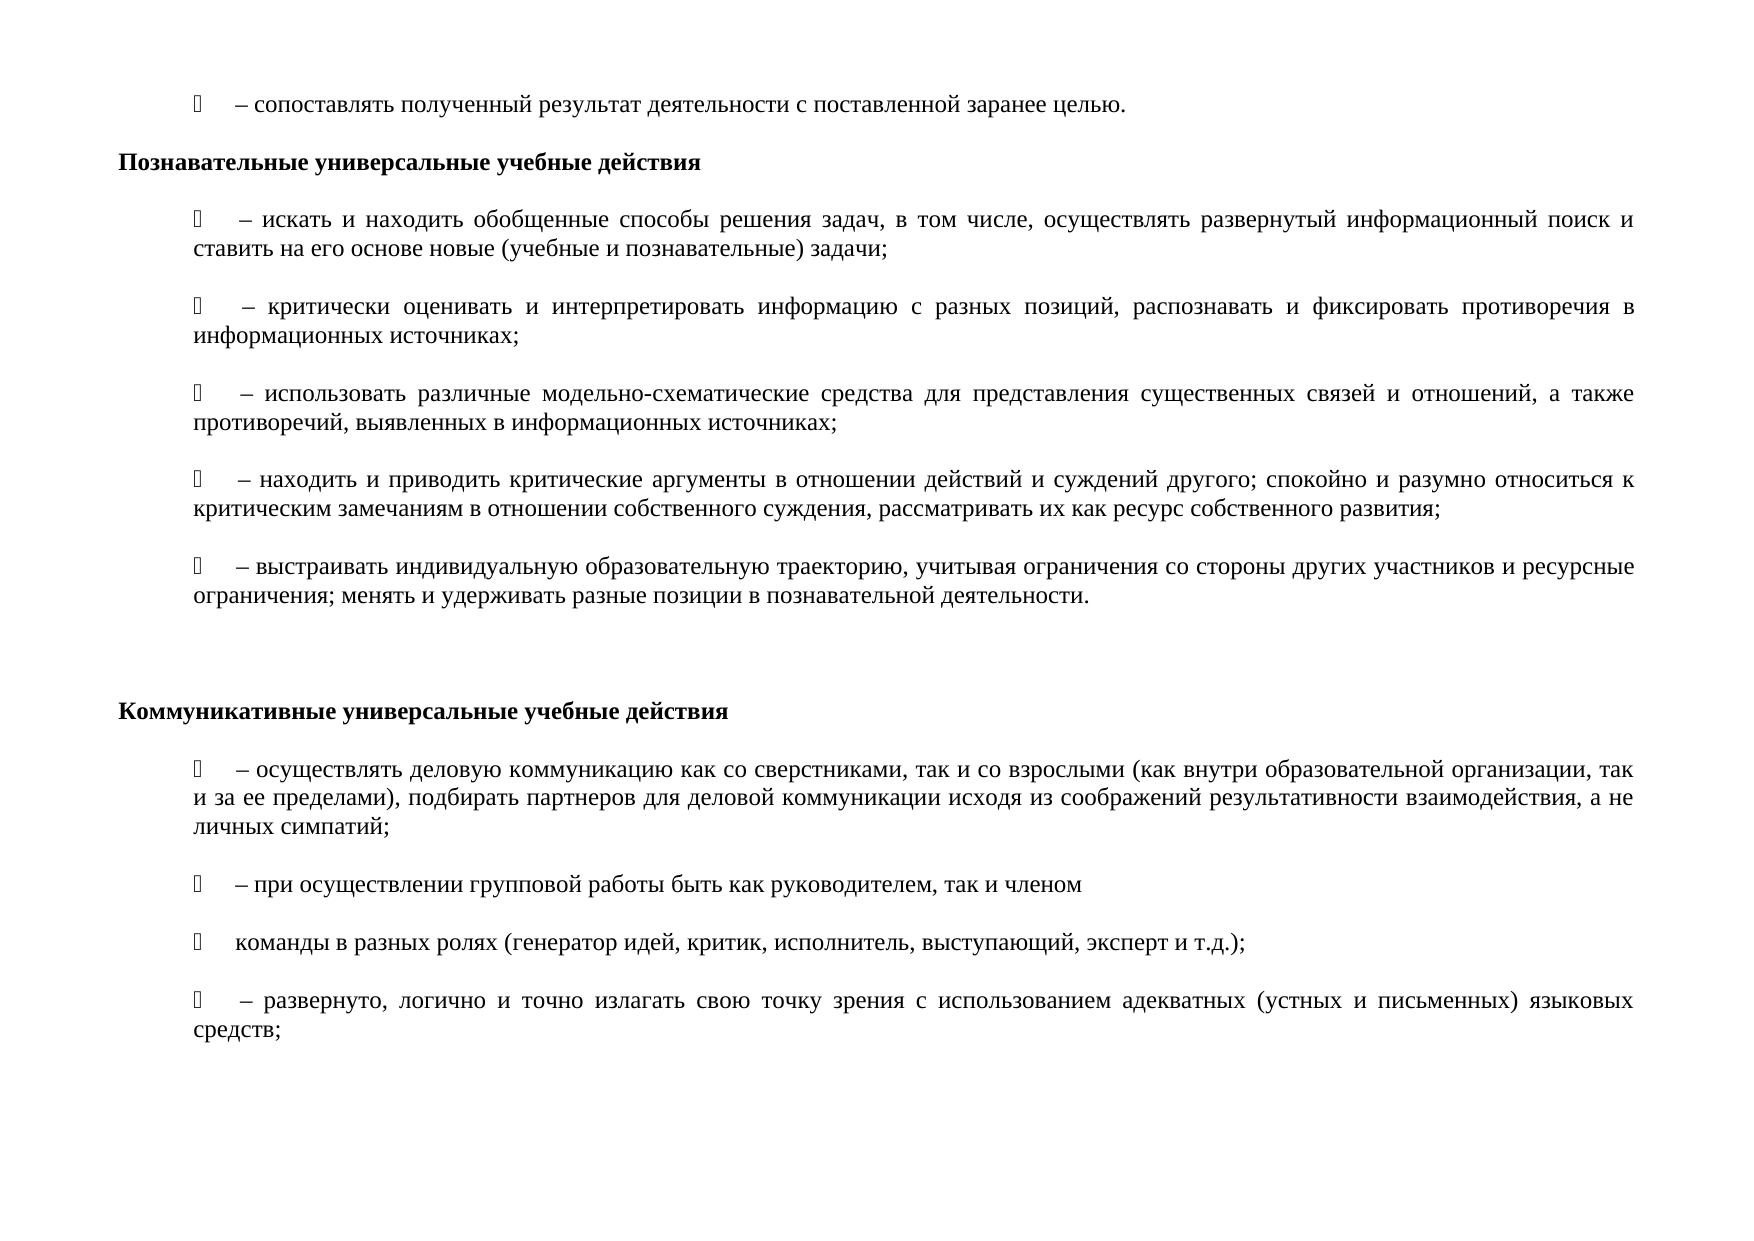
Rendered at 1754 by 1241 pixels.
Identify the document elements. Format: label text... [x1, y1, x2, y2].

text  – находить и приводить критические аргументы в отношении действий и суждений другого; спокойно и разумно относиться к критическим замечаниям в отношении собственного суждения, рассматривать их как ресурс собственного развития; [193, 464, 1636, 522]
text  – развернуто, логично и точно излагать свою точку зрения с использованием адекватных (устных и письменных) языковых средств; [193, 985, 1636, 1042]
text  – критически оценивать и интерпретировать информацию с разных позиций, распознавать и фиксировать противоречия в информационных источниках; [193, 291, 1636, 349]
text  – выстраивать индивидуальную образовательную траекторию, учитывая ограничения со стороны других участников и ресурсные ограничения; менять и удерживать разные позиции в познавательной деятельности. [193, 551, 1636, 609]
text  – осуществлять деловую коммуникацию как со сверстниками, так и со взрослыми (как внутри образовательной организации, так и за ее пределами), подбирать партнеров для деловой коммуникации исходя из соображений результативности взаимодействия, а не личных симпатий; [193, 754, 1636, 840]
text  команды в разных ролях (генератор идей, критик, исполнитель, выступающий, эксперт и т.д.); [193, 927, 1636, 956]
text  – сопоставлять полученный результат деятельности с поставленной заранее целью. [193, 89, 1636, 117]
text Коммуникативные универсальные учебные действия [118, 696, 1636, 724]
text  – искать и находить обобщенные способы решения задач, в том числе, осуществлять развернутый информационный поиск и ставить на его основе новые (учебные и познавательные) задачи; [193, 204, 1636, 262]
text Познавательные универсальные учебные действия [118, 147, 1636, 175]
text  – использовать различные модельно-схематические средства для представления существенных связей и отношений, а также противоречий, выявленных в информационных источниках; [193, 378, 1636, 435]
text  – при осуществлении групповой работы быть как руководителем, так и членом [193, 869, 1636, 898]
